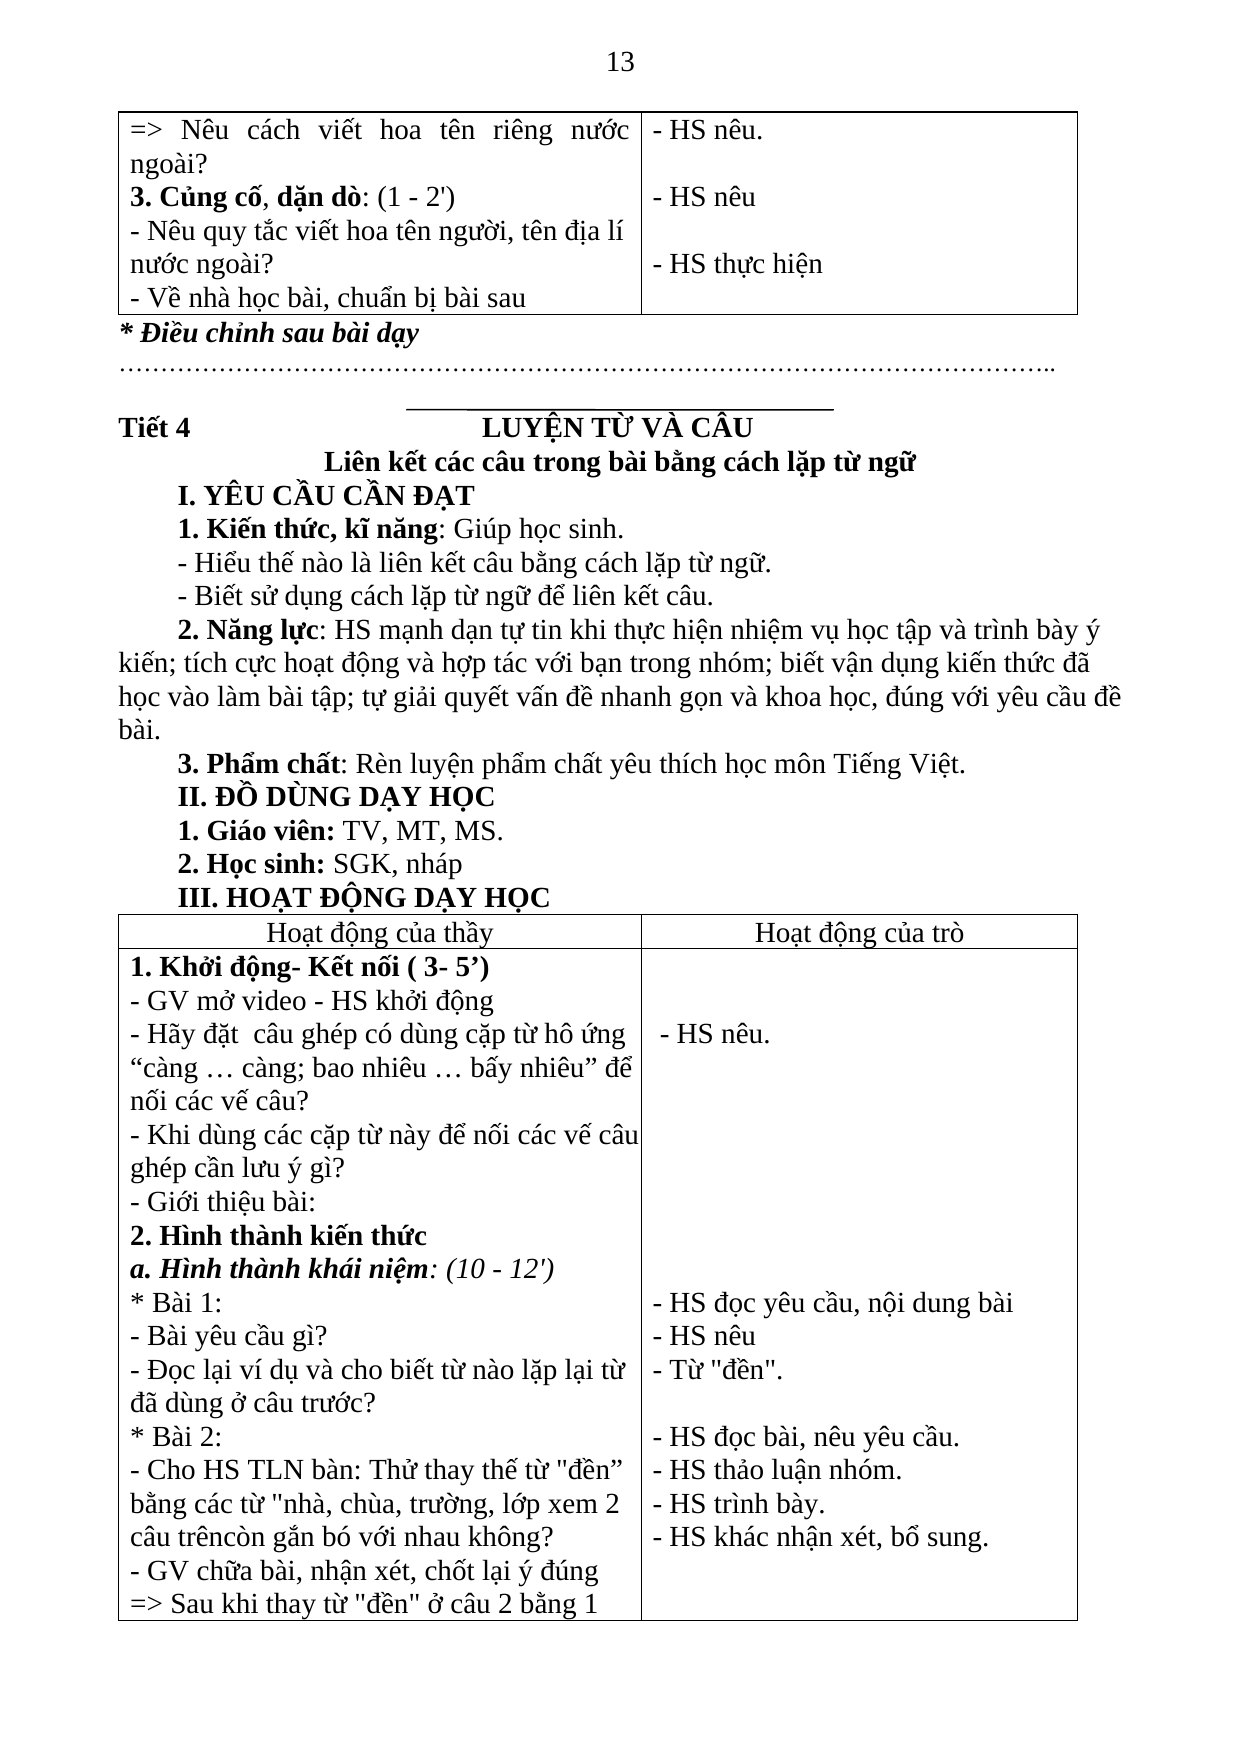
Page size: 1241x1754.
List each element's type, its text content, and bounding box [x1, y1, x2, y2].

text I. YÊU CẦU CẦN ĐẠT [118, 478, 1122, 511]
text II. ĐỒ DÙNG DẠY HỌC [118, 779, 1122, 813]
text 2. Học sinh: SGK, nháp [118, 847, 1122, 880]
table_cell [642, 113, 1077, 314]
text Liên kết các câu trong bài bằng cách lặp từ ngữ [118, 444, 1122, 478]
text * Điều chỉnh sau bài dạy [118, 315, 1122, 348]
text - Hiểu thế nào là liên kết câu bằng cách lặp từ ngữ. [118, 545, 1122, 578]
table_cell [642, 949, 1077, 1620]
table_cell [119, 949, 641, 1620]
text 1. Kiến thức, kĩ năng: Giúp học sinh. [118, 511, 1122, 545]
text 1. Giáo viên: TV, MT, MS. [118, 813, 1122, 847]
text ………………………………………………………………………………………………….. [118, 348, 1137, 377]
text Tiết 4 LUYỆN TỪ VÀ CÂU [118, 411, 1122, 444]
table_header Hoạt động của thầy [119, 915, 641, 948]
text 3. Phẩm chất: Rèn luyện phẩm chất yêu thích học môn Tiếng Việt. [118, 746, 1122, 779]
text - Biết sử dụng cách lặp từ ngữ để liên kết câu. [118, 578, 1122, 612]
text 2. Năng lực: HS mạnh dạn tự tin khi thực hiện nhiệm vụ học tập và trình bày ý kiến; tích cực hoạt động và hợp tác với bạn trong nhóm; biết vận dụng kiến thức đã học vào làm bài tập; tự giải quyết vấn đề nhanh gọn và khoa học, đúng với yêu cầu đề bài. [118, 612, 1122, 746]
table_header Hoạt động của trò [642, 915, 1077, 948]
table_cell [119, 113, 641, 314]
text III. HOẠT ĐỘNG DẠY HỌC [118, 880, 1122, 914]
